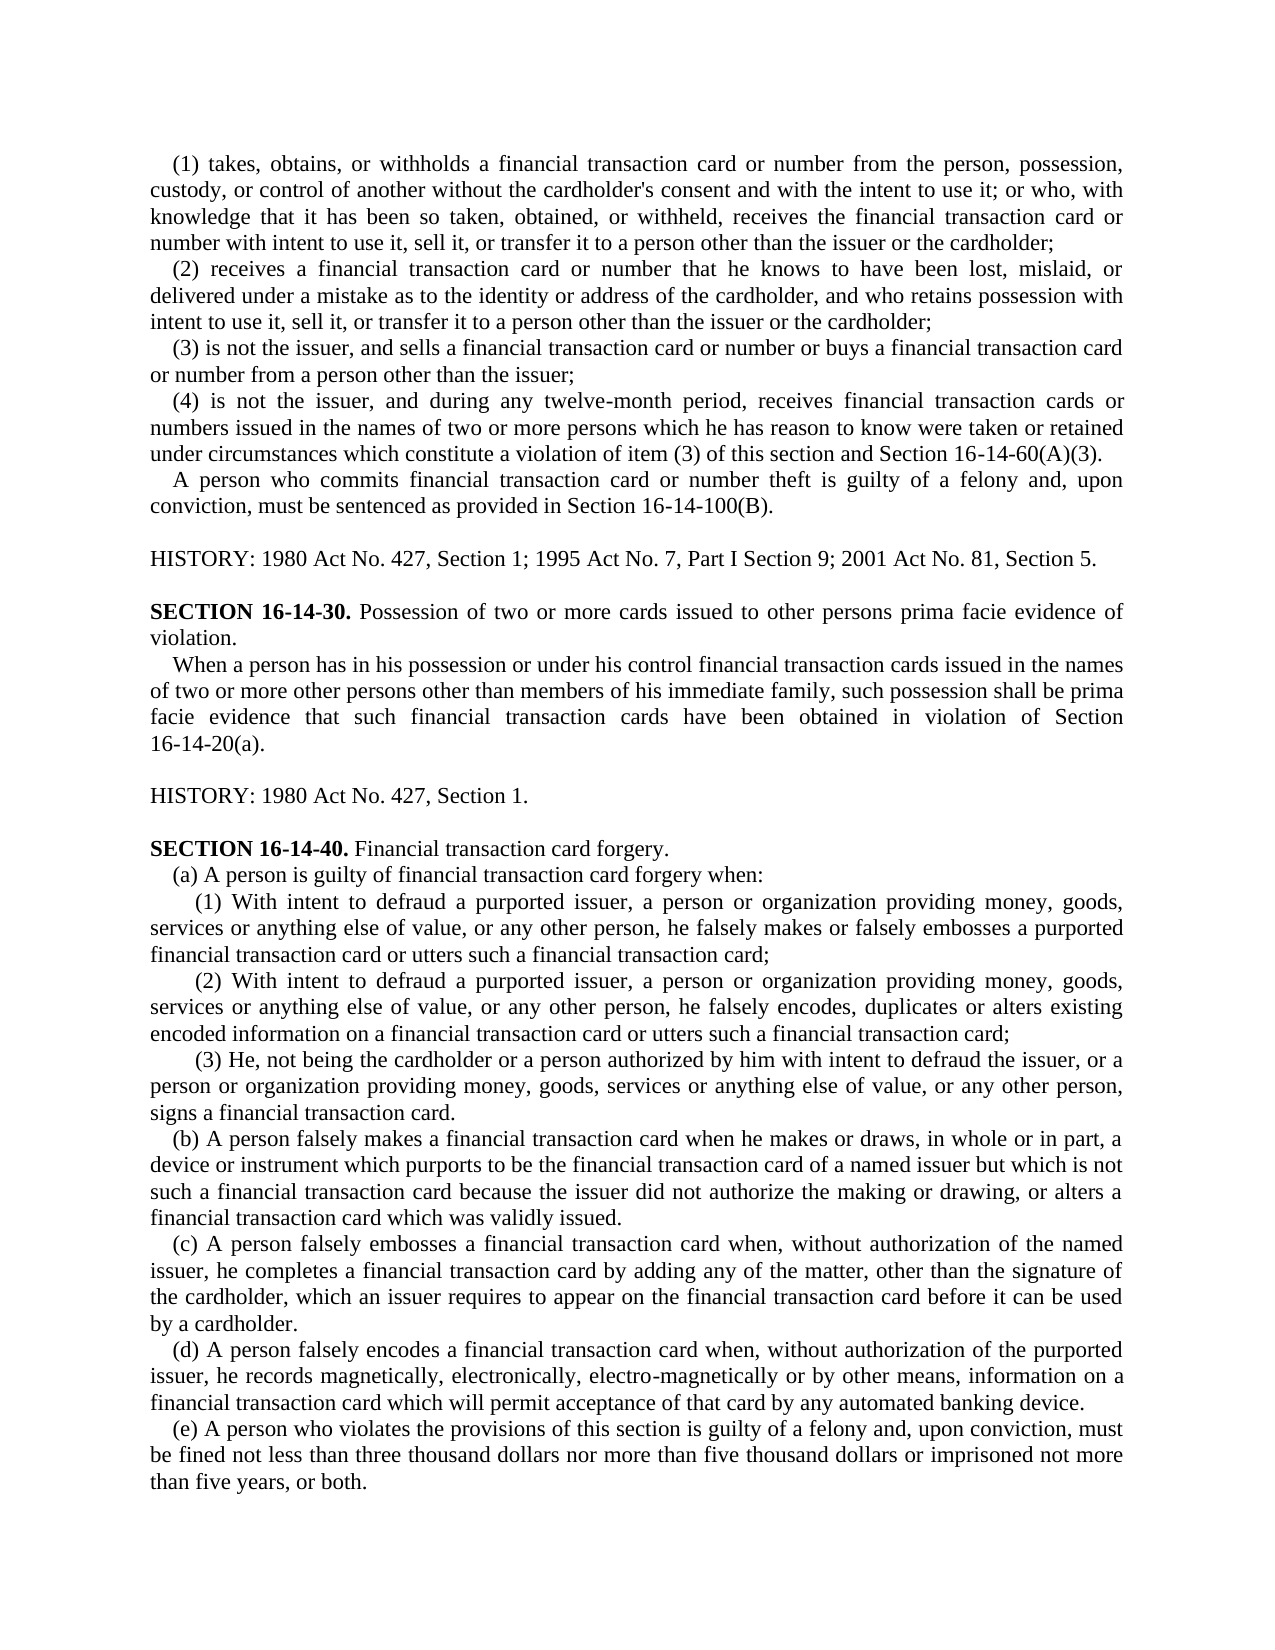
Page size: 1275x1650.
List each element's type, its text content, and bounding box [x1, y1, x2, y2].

text (2) With intent to defraud a purported issuer, a person or organization providing money, goods, services or anything else of value, or any other person, he falsely encodes, duplicates or alters existing encoded information on a financial transaction card or utters such a financial transaction card; [150, 967, 1125, 1046]
text When a person has in his possession or under his control financial transaction cards issued in the names of two or more other persons other than members of his immediate family, such possession shall be prima facie evidence that such financial transaction cards have been obtained in violation of Section 16-14-20(a). [150, 651, 1125, 756]
text (a) A person is guilty of financial transaction card forgery when: [150, 862, 1125, 888]
text (1) takes, obtains, or withholds a financial transaction card or number from the person, possession, custody, or control of another without the cardholder's consent and with the intent to use it; or who, with knowledge that it has been so taken, obtained, or withheld, receives the financial transaction card or number with intent to use it, sell it, or transfer it to a person other than the issuer or the cardholder; [150, 150, 1125, 255]
text (3) He, not being the cardholder or a person authorized by him with intent to defraud the issuer, or a person or organization providing money, goods, services or anything else of value, or any other person, signs a financial transaction card. [150, 1046, 1125, 1125]
text (4) is not the issuer, and during any twelve-month period, receives financial transaction cards or numbers issued in the names of two or more persons which he has reason to know were taken or retained under circumstances which constitute a violation of item (3) of this section and Section 16-14-60(A)(3). [150, 387, 1125, 466]
text SECTION 16-14-40. Financial transaction card forgery. [150, 835, 1125, 862]
text A person who commits financial transaction card or number theft is guilty of a felony and, upon conviction, must be sentenced as provided in Section 16-14-100(B). [150, 466, 1125, 519]
text (e) A person who violates the provisions of this section is guilty of a felony and, upon conviction, must be fined not less than three thousand dollars nor more than five thousand dollars or imprisoned not more than five years, or both. [150, 1415, 1125, 1494]
text HISTORY: 1980 Act No. 427, Section 1; 1995 Act No. 7, Part I Section 9; 2001 Act No. 81, Section 5. [150, 545, 1125, 572]
text (1) With intent to defraud a purported issuer, a person or organization providing money, goods, services or anything else of value, or any other person, he falsely makes or falsely embosses a purported financial transaction card or utters such a financial transaction card; [150, 888, 1125, 967]
text (b) A person falsely makes a financial transaction card when he makes or draws, in whole or in part, a device or instrument which purports to be the financial transaction card of a named issuer but which is not such a financial transaction card because the issuer did not authorize the making or drawing, or alters a financial transaction card which was validly issued. [150, 1125, 1125, 1231]
text (3) is not the issuer, and sells a financial transaction card or number or buys a financial transaction card or number from a person other than the issuer; [150, 334, 1125, 387]
text (d) A person falsely encodes a financial transaction card when, without authorization of the purported issuer, he records magnetically, electronically, electro-magnetically or by other means, information on a financial transaction card which will permit acceptance of that card by any automated banking device. [150, 1336, 1125, 1415]
text SECTION 16-14-30. Possession of two or more cards issued to other persons prima facie evidence of violation. [150, 598, 1125, 651]
text HISTORY: 1980 Act No. 427, Section 1. [150, 782, 1125, 809]
text (c) A person falsely embosses a financial transaction card when, without authorization of the named issuer, he completes a financial transaction card by adding any of the matter, other than the signature of the cardholder, which an issuer requires to appear on the financial transaction card before it can be used by a cardholder. [150, 1231, 1125, 1336]
text (2) receives a financial transaction card or number that he knows to have been lost, mislaid, or delivered under a mistake as to the identity or address of the cardholder, and who retains possession with intent to use it, sell it, or transfer it to a person other than the issuer or the cardholder; [150, 255, 1125, 334]
